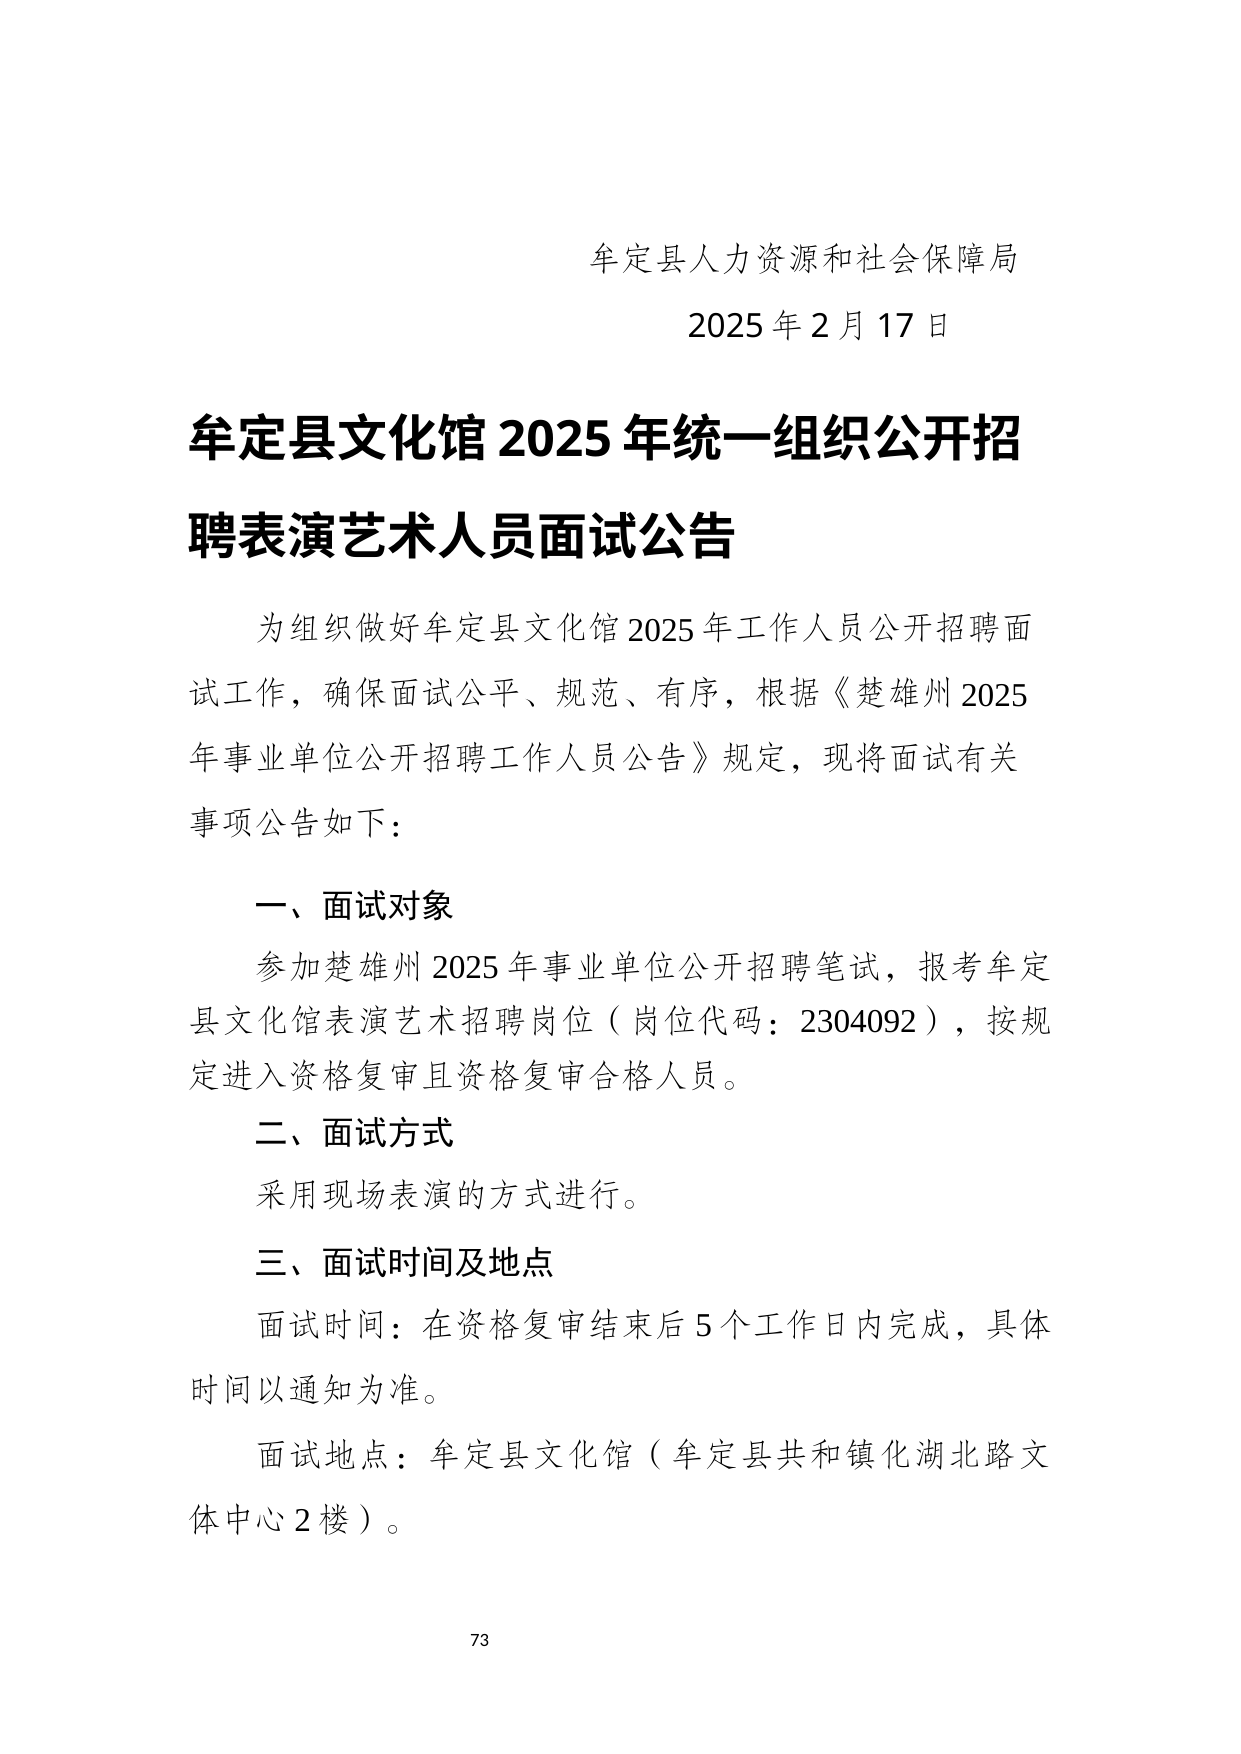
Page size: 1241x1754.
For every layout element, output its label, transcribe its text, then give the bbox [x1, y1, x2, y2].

text 二、面试方式 [187, 1098, 1053, 1163]
text 三、面试时间及地点 [187, 1228, 1053, 1293]
text 为组织做好牟定县文化馆2025年工作人员公开招聘面试工作，确保面试公平、规范、有序，根据《楚雄州2025年事业单位公开招聘工作人员公告》规定，现将面试有关事项公告如下： [187, 610, 1053, 870]
text 面试时间：在资格复审结束后5个工作日内完成，具体时间以通知为准。 [187, 1293, 1053, 1423]
text 采用现场表演的方式进行。 [187, 1163, 1053, 1228]
text 2025年2月17日 [187, 292, 1053, 357]
text 面试地点：牟定县文化馆（牟定县共和镇化湖北路文体中心2楼）。 [187, 1423, 1053, 1553]
text 一、面试对象 [187, 870, 1053, 935]
subtitle 牟定县文化馆2025年统一组织公开招聘表演艺术人员面试公告 [187, 386, 1053, 581]
text 参加楚雄州2025年事业单位公开招聘笔试，报考牟定县文化馆表演艺术招聘岗位（岗位代码：2304092），按规定进入资格复审且资格复审合格人员。 [187, 935, 1053, 1098]
text 牟定县人力资源和社会保障局 [187, 227, 1053, 292]
